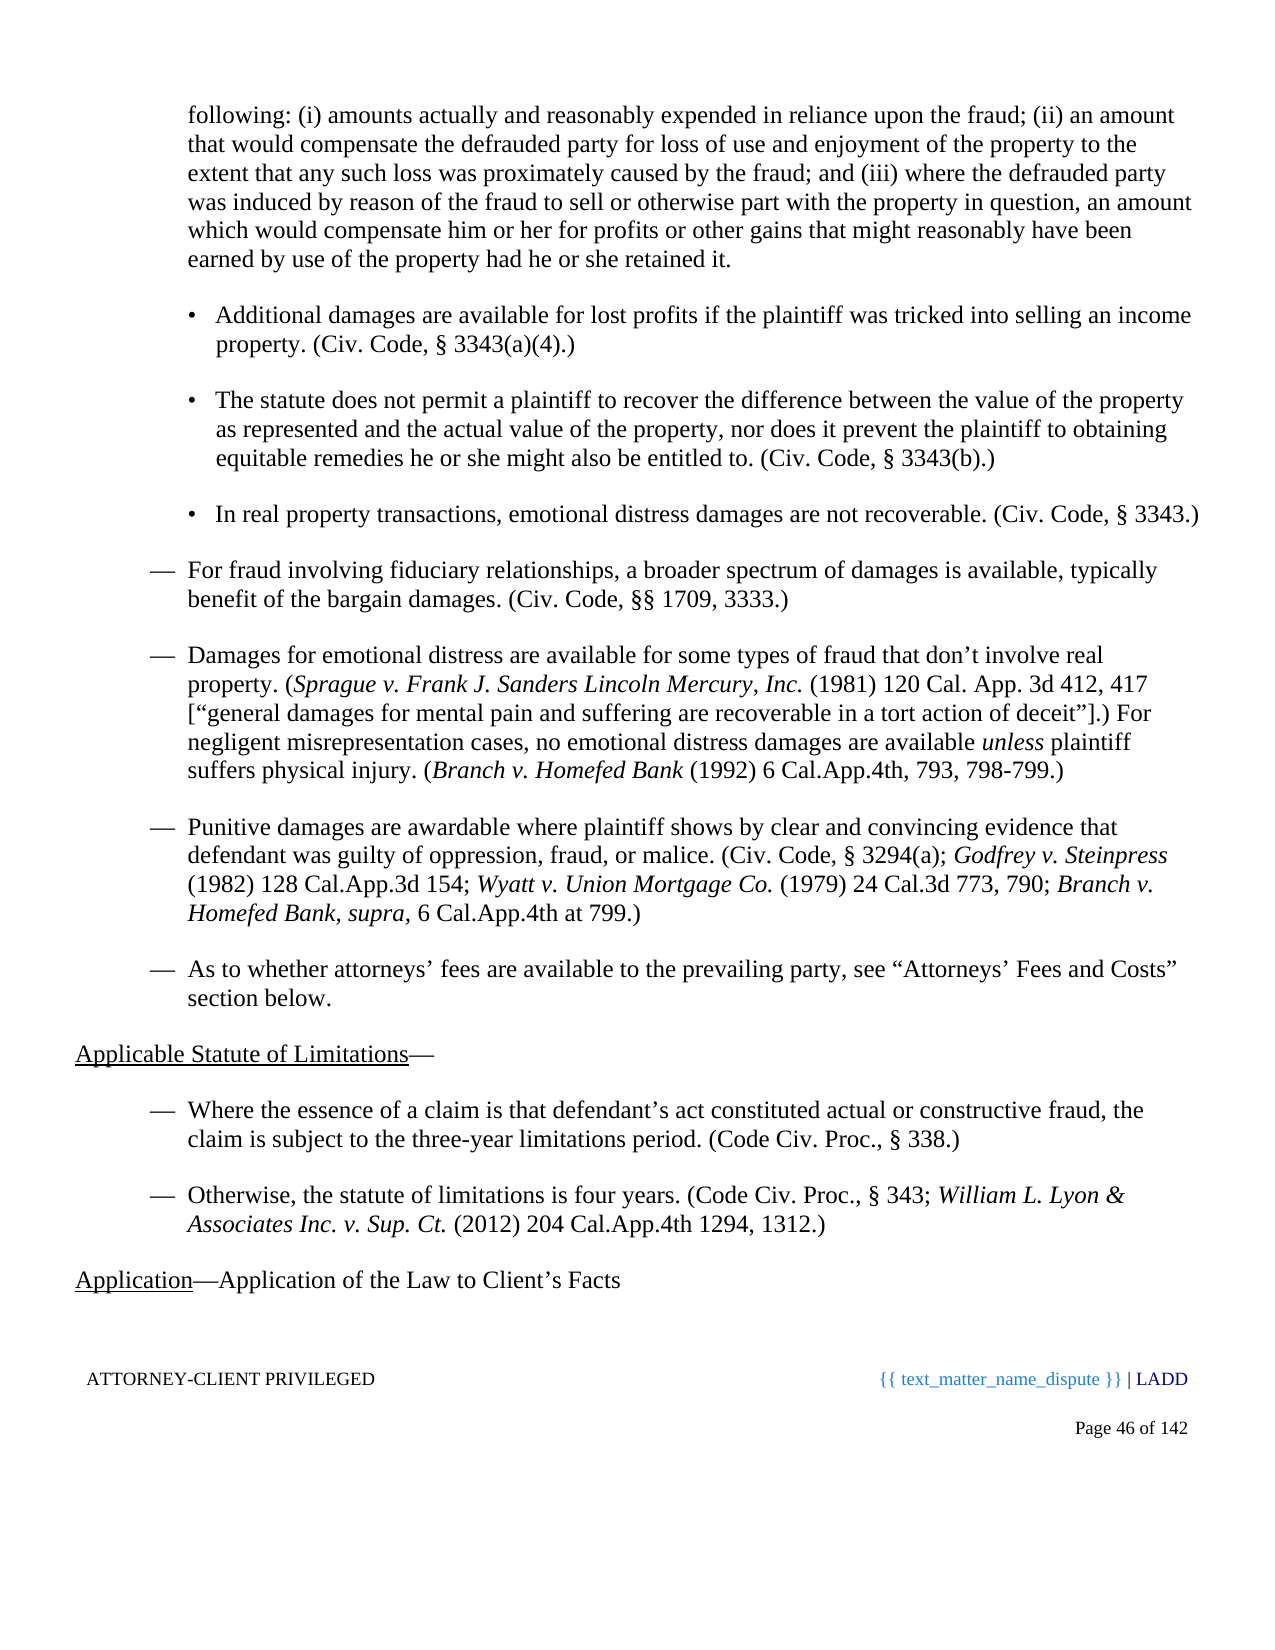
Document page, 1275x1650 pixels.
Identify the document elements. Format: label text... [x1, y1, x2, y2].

text • Additional damages are available for lost profits if the plaintiff was tricked into selling an income property. (Civ. Code, § 3343(a)(4).) [187, 301, 1200, 358]
text Application—Application of the Law to Client’s Facts [75, 1266, 1200, 1294]
text — Damages for emotional distress are available for some types of fraud that don’t involve real property. (Sprague v. Frank J. Sanders Lincoln Mercury, Inc. (1981) 120 Cal. App. 3d 412, 417 [“general damages for mental pain and suffering are recoverable in a tort action of deceit”].) For negligent misrepresentation cases, no emotional distress damages are available unless plaintiff suffers physical injury. (Branch v. Homefed Bank (1992) 6 Cal.App.4th, 793, 798-799.) [150, 641, 1200, 784]
text — As to whether attorneys’ fees are available to the prevailing party, see “Attorneys’ Fees and Costs” section below. [150, 954, 1200, 1012]
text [150, 101, 1200, 273]
text — For fraud involving fiduciary relationships, a broader spectrum of damages is available, typically benefit of the bargain damages. (Civ. Code, §§ 1709, 3333.) [150, 556, 1200, 613]
text — Punitive damages are awardable where plaintiff shows by clear and convincing evidence that defendant was guilty of oppression, fraud, or malice. (Civ. Code, § 3294(a); Godfrey v. Steinpress (1982) 128 Cal.App.3d 154; Wyatt v. Union Mortgage Co. (1979) 24 Cal.3d 773, 790; Branch v. Homefed Bank, supra, 6 Cal.App.4th at 799.) [150, 812, 1200, 927]
text — Where the essence of a claim is that defendant’s act constituted actual or constructive fraud, the claim is subject to the three-year limitations period. (Code Civ. Proc., § 338.) [150, 1096, 1200, 1153]
text • The statute does not permit a plaintiff to recover the difference between the value of the property as represented and the actual value of the property, nor does it prevent the plaintiff to obtaining equitable remedies he or she might also be entitled to. (Civ. Code, § 3343(b).) [187, 386, 1200, 472]
text Applicable Statute of Limitations— [75, 1039, 1200, 1068]
text — Otherwise, the statute of limitations is four years. (Code Civ. Proc., § 343; William L. Lyon & Associates Inc. v. Sup. Ct. (2012) 204 Cal.App.4th 1294, 1312.) [150, 1181, 1200, 1238]
text • In real property transactions, emotional distress damages are not recoverable. (Civ. Code, § 3343.) [187, 499, 1200, 528]
